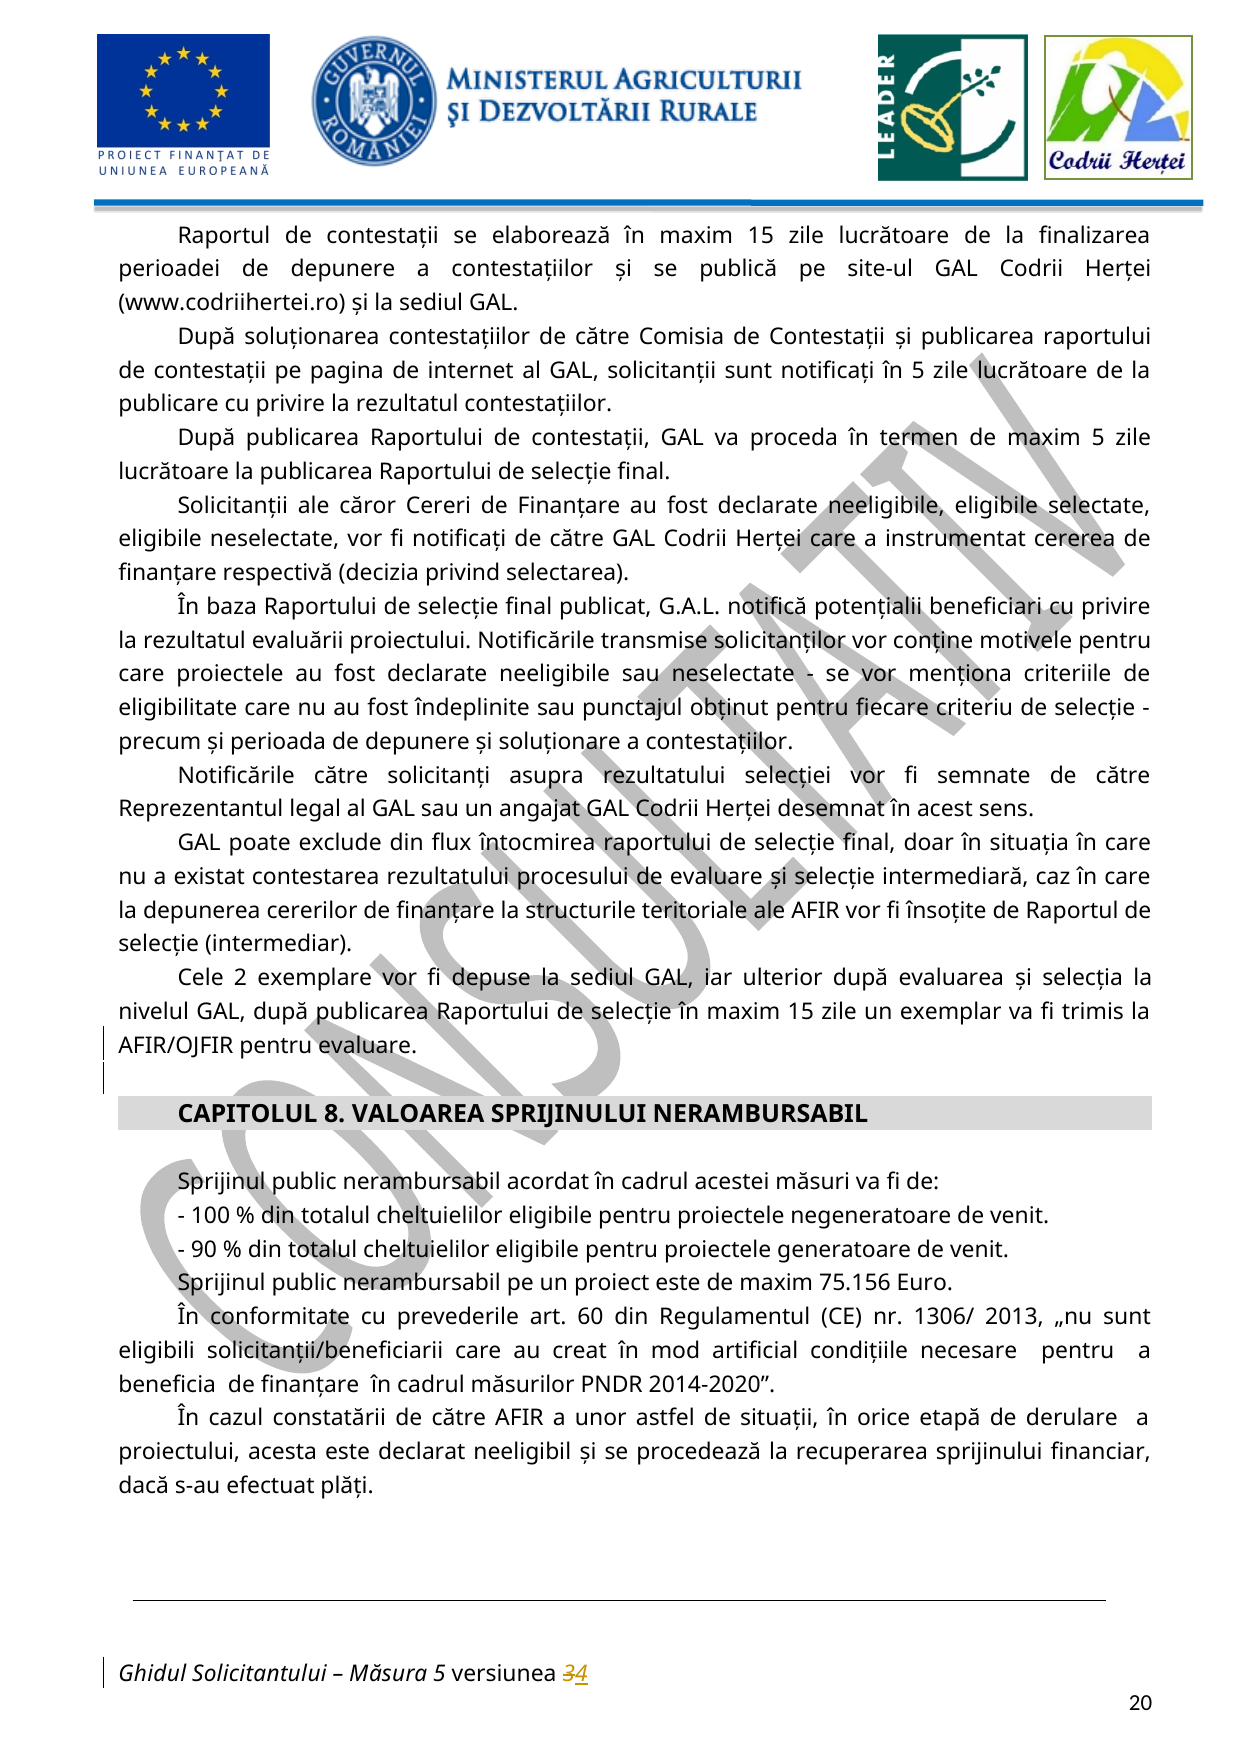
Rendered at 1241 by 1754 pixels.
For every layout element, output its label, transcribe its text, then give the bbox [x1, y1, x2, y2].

text GAL poate exclude din flux întocmirea raportului de selecție final, doar în situația în care nu a existat contestarea rezultatului procesului de evaluare și selecție intermediară, caz în care la depunerea cererilor de finanțare la structurile teritoriale ale AFIR vor fi însoțite de Raportul de selecție (intermediar). [118, 826, 1152, 958]
picture [293, 8, 809, 150]
text În cazul constatării de către AFIR a unor astfel de situații, în orice etapă de derulare a proiectului, acesta este declarat neeligibil și se procedează la recuperarea sprijinului financiar, dacă s‐au efectuat plăți. [118, 1401, 1152, 1500]
text - 90 % din totalul cheltuielilor eligibile pentru proiectele generatoare de venit. [118, 1233, 1152, 1264]
subtitle CAPITOLUL 8. VALOAREA SPRIJINULUI NERAMBURSABIL [118, 1096, 1152, 1130]
picture [878, 34, 1028, 150]
text Solicitanții ale căror Cereri de Finanțare au fost declarate neeligibile, eligibile selectate, eligibile neselectate, vor fi notificați de către GAL Codrii Herței care a instrumentat cererea de finanțare respectivă (decizia privind selectarea). [118, 488, 1152, 587]
text În conformitate cu prevederile art. 60 din Regulamentul (CE) nr. 1306/ 2013, „nu sunt eligibili solicitanții/beneficiarii care au creat în mod artificial condițiile necesare pentru a beneficia de finanțare în cadrul măsurilor PNDR 2014‐2020”. [118, 1300, 1152, 1399]
text În baza Raportului de selecție final publicat, G.A.L. notifică potențialii beneficiari cu privire la rezultatul evaluării proiectului. Notificările transmise solicitanților vor conține motivele pentru care proiectele au fost declarate neeligibile sau neselectate - se vor menționa criteriile de eligibilitate care nu au fost îndeplinite sau punctajul obținut pentru fiecare criteriu de selecție - precum şi perioada de depunere şi soluționare a contestațiilor. [118, 590, 1152, 756]
text Raportul de contestații se elaborează în maxim 15 zile lucrătoare de la finalizarea perioadei de depunere a contestațiilor și se publică pe site-ul GAL Codrii Herței (www.codriihertei.ro) și la sediul GAL. [118, 150, 1152, 317]
picture [1046, 37, 1191, 178]
text - 100 % din totalul cheltuielilor eligibile pentru proiectele negeneratoare de venit. [118, 1199, 1152, 1230]
text Notificările către solicitanți asupra rezultatului selecției vor fi semnate de către Reprezentantul legal al GAL sau un angajat GAL Codrii Herței desemnat în acest sens. [118, 758, 1152, 823]
text Cele 2 exemplare vor fi depuse la sediul GAL, iar ulterior după evaluarea și selecția la nivelul GAL, după publicarea Raportului de selecție în maxim 15 zile un exemplar va fi trimis la AFIR/OJFIR pentru evaluare. [118, 961, 1152, 1060]
text Sprijinul public nerambursabil acordat în cadrul acestei măsuri va fi de: [118, 1165, 1152, 1196]
text Sprijinul public nerambursabil pe un proiect este de maxim 75.156 Euro. [118, 1266, 1152, 1298]
picture [97, 34, 270, 181]
text După publicarea Raportului de contestații, GAL va proceda în termen de maxim 5 zile lucrătoare la publicarea Raportului de selecție final. [118, 421, 1152, 486]
text După soluționarea contestațiilor de către Comisia de Contestații și publicarea raportului de contestații pe pagina de internet al GAL, solicitanții sunt notificați în 5 zile lucrătoare de la publicare cu privire la rezultatul contestațiilor. [118, 320, 1152, 418]
